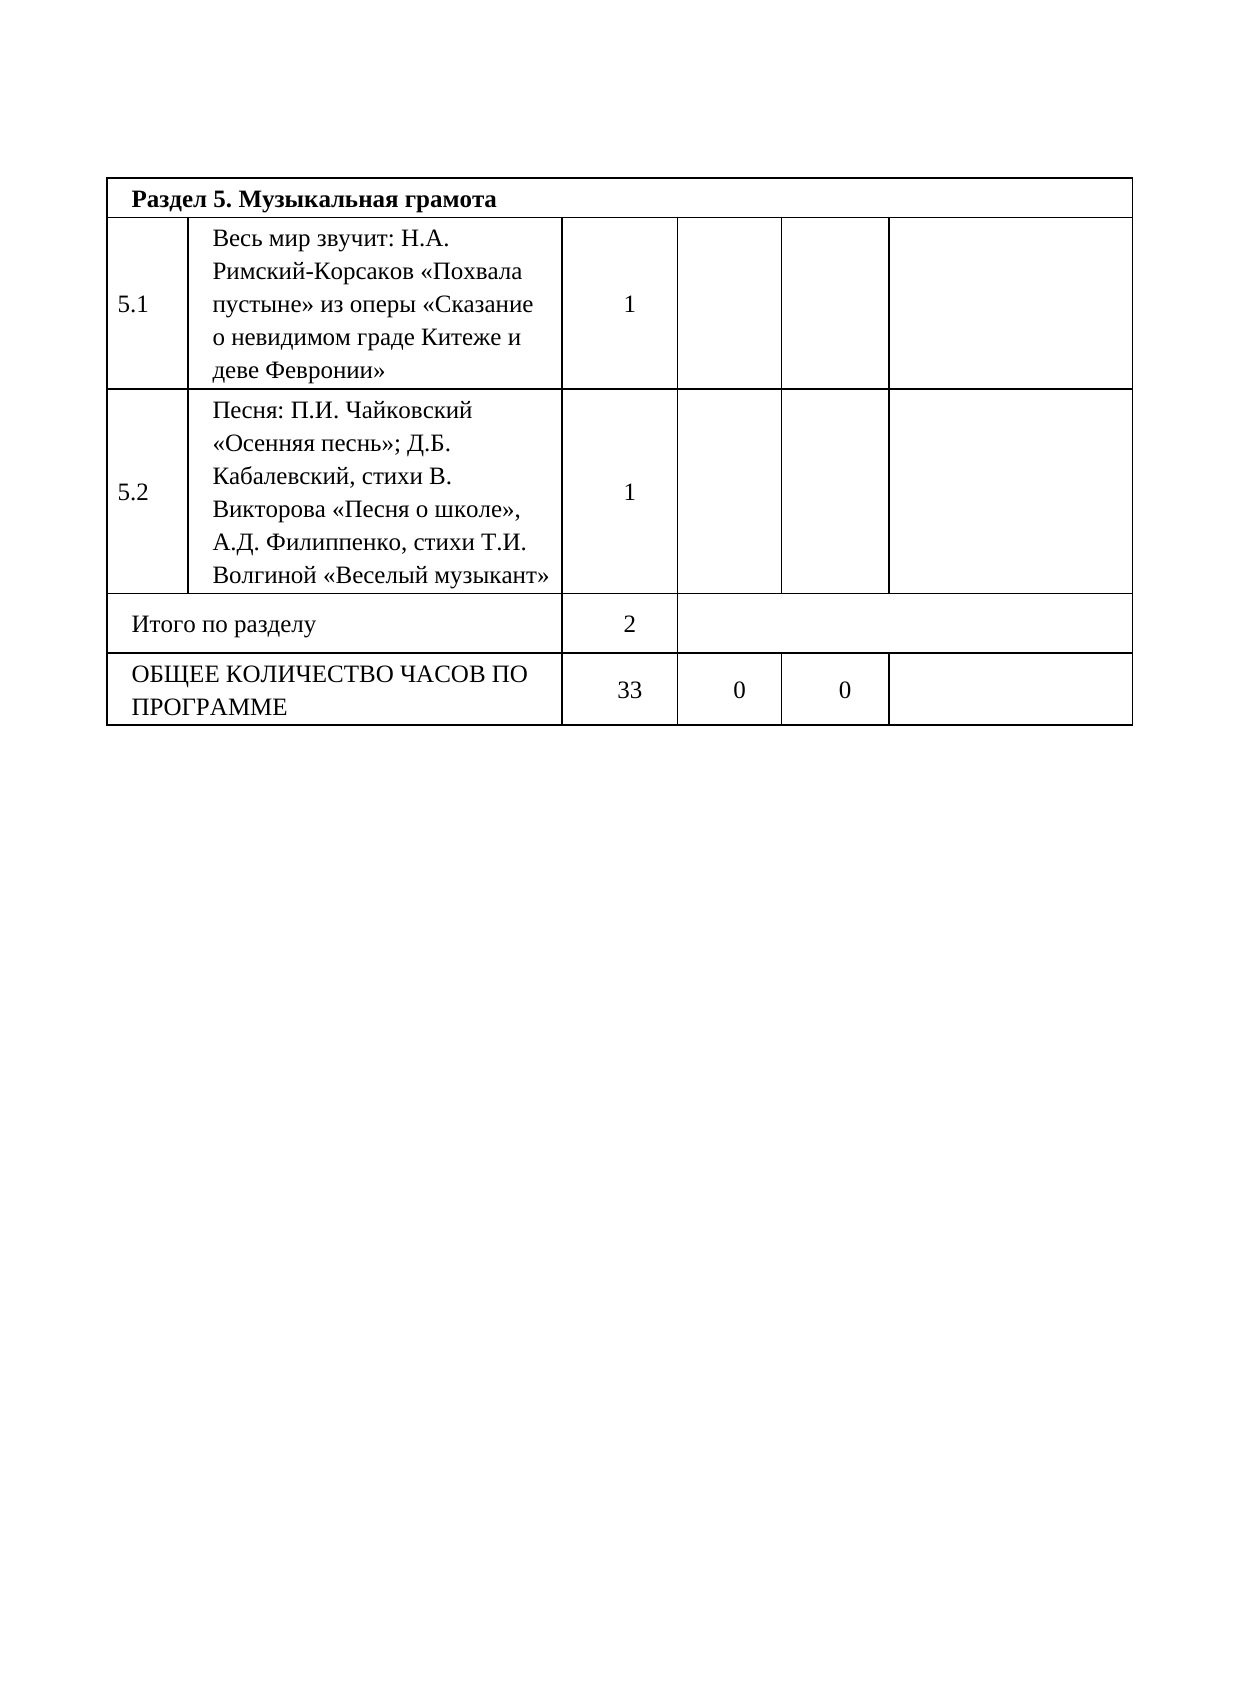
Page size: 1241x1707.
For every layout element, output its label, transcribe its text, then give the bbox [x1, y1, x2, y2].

table_cell ОБЩЕЕ КОЛИЧЕСТВО ЧАСОВ ПО ПРОГРАММЕ [108, 654, 561, 724]
table_cell [782, 218, 888, 388]
table_cell Раздел 5. Музыкальная грамота [108, 179, 1132, 217]
table_cell 0 [678, 654, 781, 724]
table_cell [890, 390, 1132, 592]
table_cell 5.2 [108, 390, 187, 592]
table_cell 2 [563, 594, 677, 652]
table_cell [678, 594, 1132, 652]
table_cell 1 [563, 218, 677, 388]
table_cell Итого по разделу [108, 594, 561, 652]
table_cell [678, 390, 781, 592]
table_cell 33 [563, 654, 677, 724]
table_cell [890, 654, 1132, 724]
table_cell [678, 218, 781, 388]
table_cell [890, 218, 1132, 388]
table_cell [782, 390, 888, 592]
table_cell 5.1 [108, 218, 187, 388]
table_cell 1 [563, 390, 677, 592]
table_cell 0 [782, 654, 888, 724]
table_cell Весь мир звучит: Н.А. Римский-Корсаков «Похвала пустыне» из оперы «Сказание о невидимом граде Китеже и деве Февронии» [189, 218, 561, 388]
table_cell Песня: П.И. Чайковский «Осенняя песнь»; Д.Б. Кабалевский, стихи В. Викторова «Песня о школе», А.Д. Филиппенко, стихи Т.И. Волгиной «Веселый музыкант» [189, 390, 561, 592]
